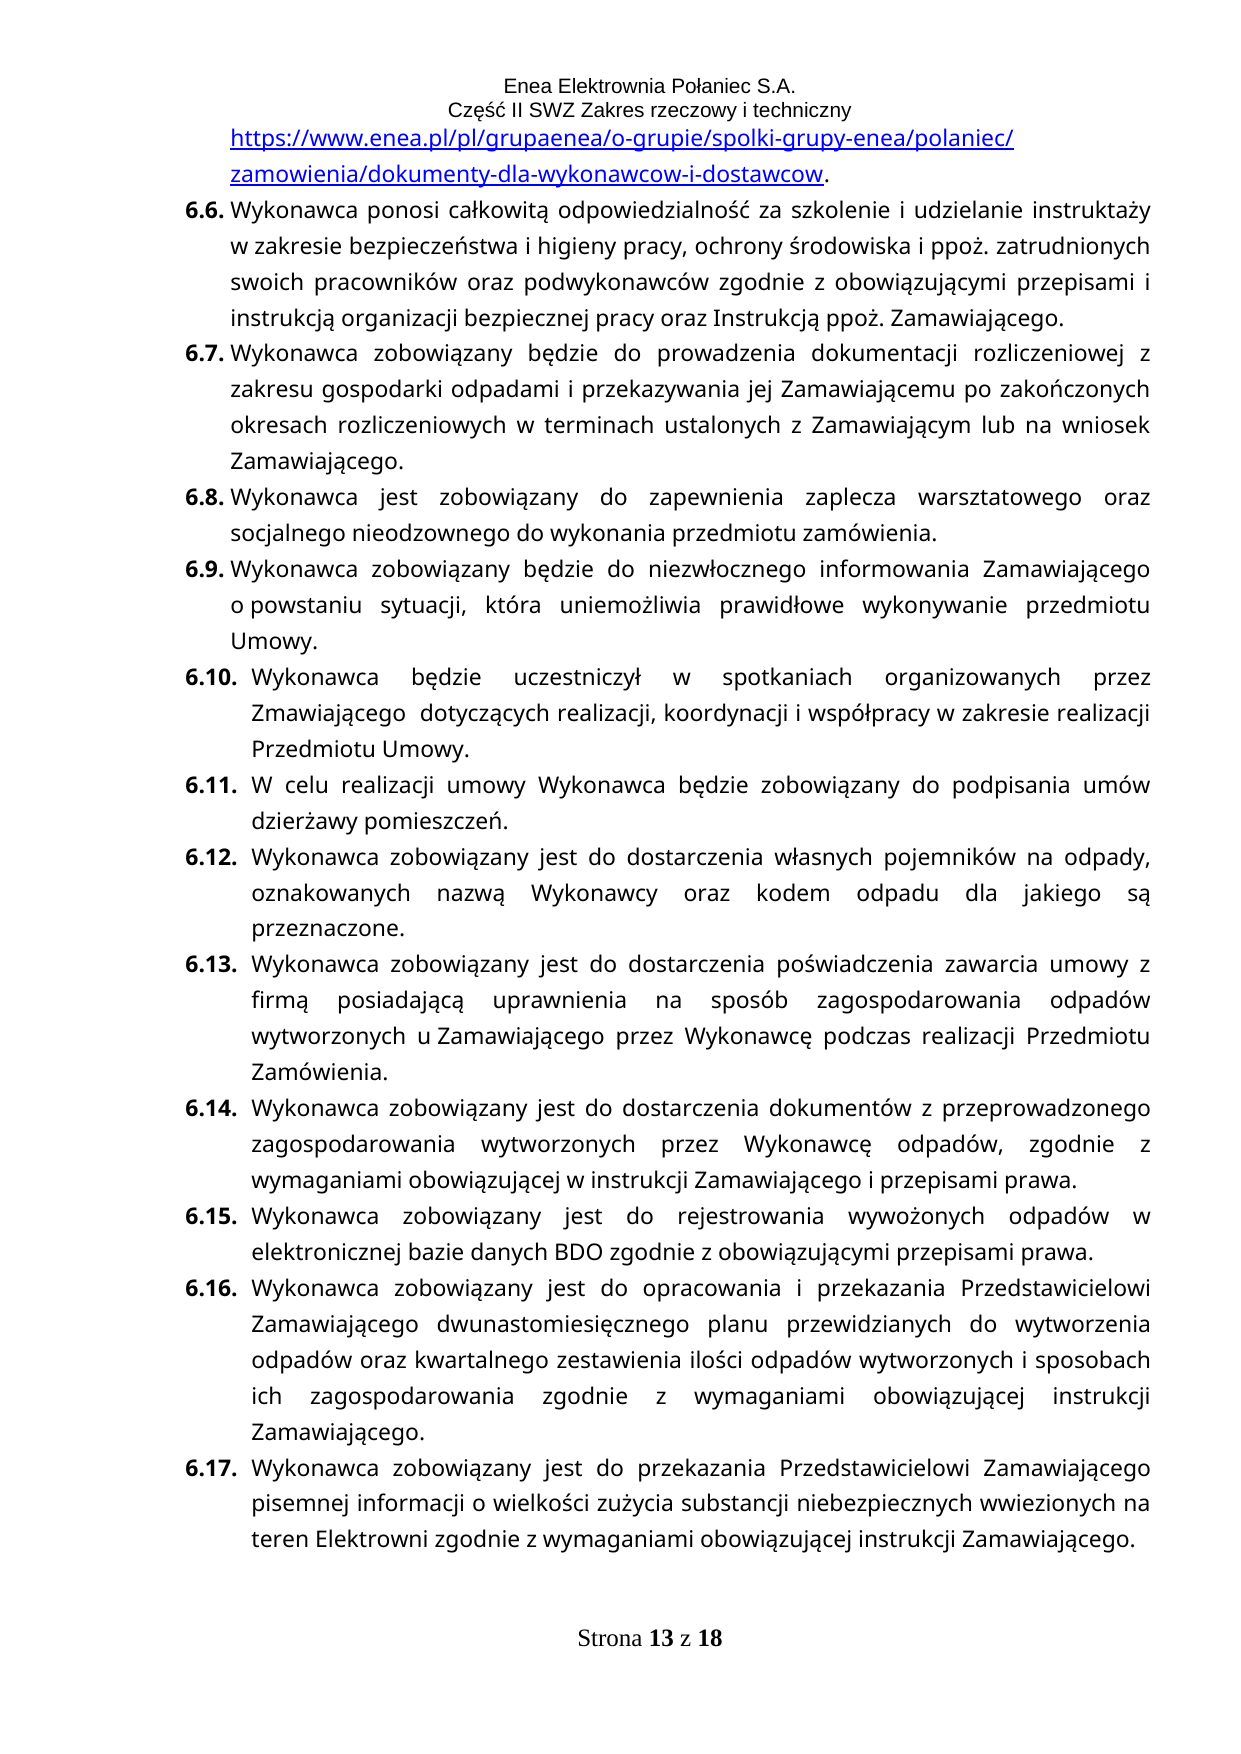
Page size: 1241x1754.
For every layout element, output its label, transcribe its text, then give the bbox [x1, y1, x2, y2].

list Wykonawca zobowiązany będzie do niezwłocznego informowania Zamawiającego o powstaniu sytuacji, która uniemożliwia prawidłowe wykonywanie przedmiotu Umowy. [185, 553, 1152, 656]
list W celu realizacji umowy Wykonawca będzie zobowiązany do podpisania umów dzierżawy pomieszczeń. [185, 769, 1152, 836]
list Wykonawca zobowiązany jest do przekazania Przedstawicielowi Zamawiającego pisemnej informacji o wielkości zużycia substancji niebezpiecznych wwiezionych na teren Elektrowni zgodnie z wymaganiami obowiązującej instrukcji Zamawiającego. [185, 1451, 1152, 1554]
list Wykonawca zobowiązany jest do dostarczenia poświadczenia zawarcia umowy z firmą posiadającą uprawnienia na sposób zagospodarowania odpadów wytworzonych u Zamawiającego przez Wykonawcę podczas realizacji Przedmiotu Zamówienia. [185, 948, 1152, 1087]
list Wykonawca zobowiązany jest do rejestrowania wywożonych odpadów w elektronicznej bazie danych BDO zgodnie z obowiązującymi przepisami prawa. [185, 1200, 1152, 1267]
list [185, 122, 1152, 189]
list Wykonawca ponosi całkowitą odpowiedzialność za szkolenie i udzielanie instruktaży w zakresie bezpieczeństwa i higieny pracy, ochrony środowiska i ppoż. zatrudnionych swoich pracowników oraz podwykonawców zgodnie z obowiązującymi przepisami i instrukcją organizacji bezpiecznej pracy oraz Instrukcją ppoż. Zamawiającego. [185, 194, 1152, 333]
list Wykonawca zobowiązany będzie do prowadzenia dokumentacji rozliczeniowej z zakresu gospodarki odpadami i przekazywania jej Zamawiającemu po zakończonych okresach rozliczeniowych w terminach ustalonych z Zamawiającym lub na wniosek Zamawiającego. [185, 337, 1152, 476]
list Wykonawca zobowiązany jest do opracowania i przekazania Przedstawicielowi Zamawiającego dwunastomiesięcznego planu przewidzianych do wytworzenia odpadów oraz kwartalnego zestawienia ilości odpadów wytworzonych i sposobach ich zagospodarowania zgodnie z wymaganiami obowiązującej instrukcji Zamawiającego. [185, 1272, 1152, 1447]
list Wykonawca jest zobowiązany do zapewnienia zaplecza warsztatowego oraz socjalnego nieodzownego do wykonania przedmiotu zamówienia. [185, 481, 1152, 548]
list Wykonawca zobowiązany jest do dostarczenia własnych pojemników na odpady, oznakowanych nazwą Wykonawcy oraz kodem odpadu dla jakiego są przeznaczone. [185, 841, 1152, 944]
list Wykonawca będzie uczestniczył w spotkaniach organizowanych przez Zmawiającego dotyczących realizacji, koordynacji i współpracy w zakresie realizacji Przedmiotu Umowy. [185, 661, 1152, 764]
list Wykonawca zobowiązany jest do dostarczenia dokumentów z przeprowadzonego zagospodarowania wytworzonych przez Wykonawcę odpadów, zgodnie z wymaganiami obowiązującej w instrukcji Zamawiającego i przepisami prawa. [185, 1092, 1152, 1195]
